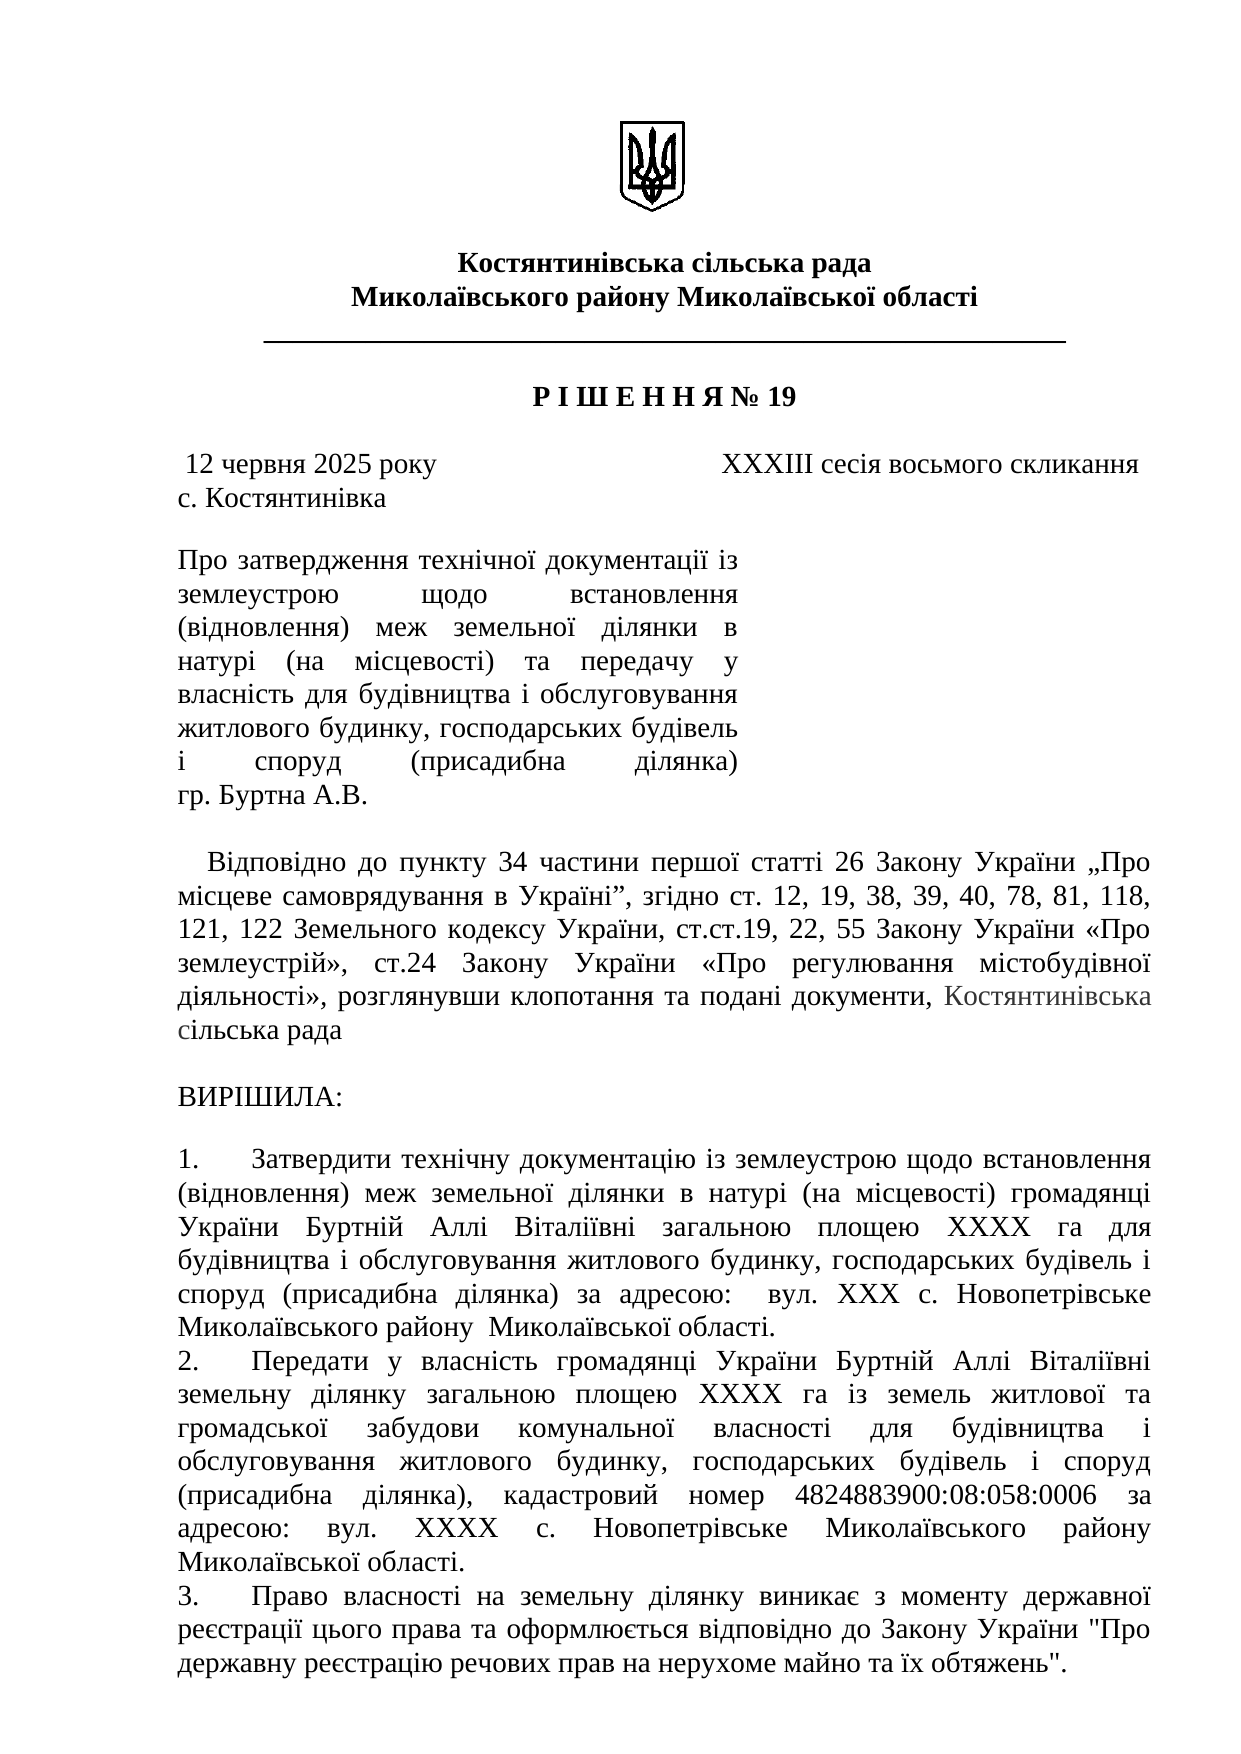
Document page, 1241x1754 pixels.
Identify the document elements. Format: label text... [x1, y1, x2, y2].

text Костянтинівська сільська рада [177, 245, 1152, 279]
list Передати у власність громадянці України Буртній Аллі Віталіївні земельну ділянку загальною площею XXXX га із земель житлової та громадської забудови комунальної власності для будівництва і обслуговування житлового будинку, господарських будівель і споруд (присадибна ділянка), кадастровий номер 4824883900:08:058:0006 за адресою: вул. XXXX с. Новопетрівське Миколаївського району Миколаївської області. [177, 1372, 1152, 1607]
text _______________________________________________________ [177, 312, 1152, 346]
text Р І Ш Е Н Н Я № 19 [177, 379, 1152, 413]
list Право власності на земельну ділянку виникає з моменту державної реєстрації цього права та оформлюється відповідно до Закону України "Про державну реєстрацію речових прав на нерухоме майно та їх обтяжень". [177, 1636, 1152, 1737]
text Про затвердження технічної документації із землеустрою щодо встановлення (відновлення) меж земельної ділянки в натурі (на місцевості) та передачу у власність для будівництва і обслуговування житлового будинку, господарських будівель і споруд (присадибна ділянка) гр. Буртна А.В. [177, 542, 738, 811]
picture [619, 121, 686, 212]
text Миколаївського району Миколаївської області [177, 279, 1152, 312]
text 12 червня 2025 року ХХХІІІ сесія восьмого скликання [177, 446, 1152, 480]
text с. Костянтинівка [177, 480, 1152, 513]
list Затвердити технічну документацію із землеустрою щодо встановлення (відновлення) меж земельної ділянки в натурі (на місцевості) громадянці України Буртній Аллі Віталіївні загальною площею XXXX га для будівництва і обслуговування житлового будинку, господарських будівель і споруд (присадибна ділянка) за адресою: вул. XXX с. Новопетрівське Миколаївського району Миколаївської області. [177, 1142, 1152, 1343]
text ВИРІШИЛА: [177, 1079, 1152, 1112]
text Відповідно до пункту 34 частини першої статті 26 Закону України „Про місцеве самоврядування в Україні”, згідно ст. 12, 19, 38, 39, 40, 78, 81, 118, 121, 122 Земельного кодексу України, ст.ст.19, 22, 55 Закону України «Про землеустрій», ст.24 Закону України «Про регулювання містобудівної діяльності», розглянувши клопотання та подані документи, Костянтинівська сільська рада [177, 844, 1152, 1045]
